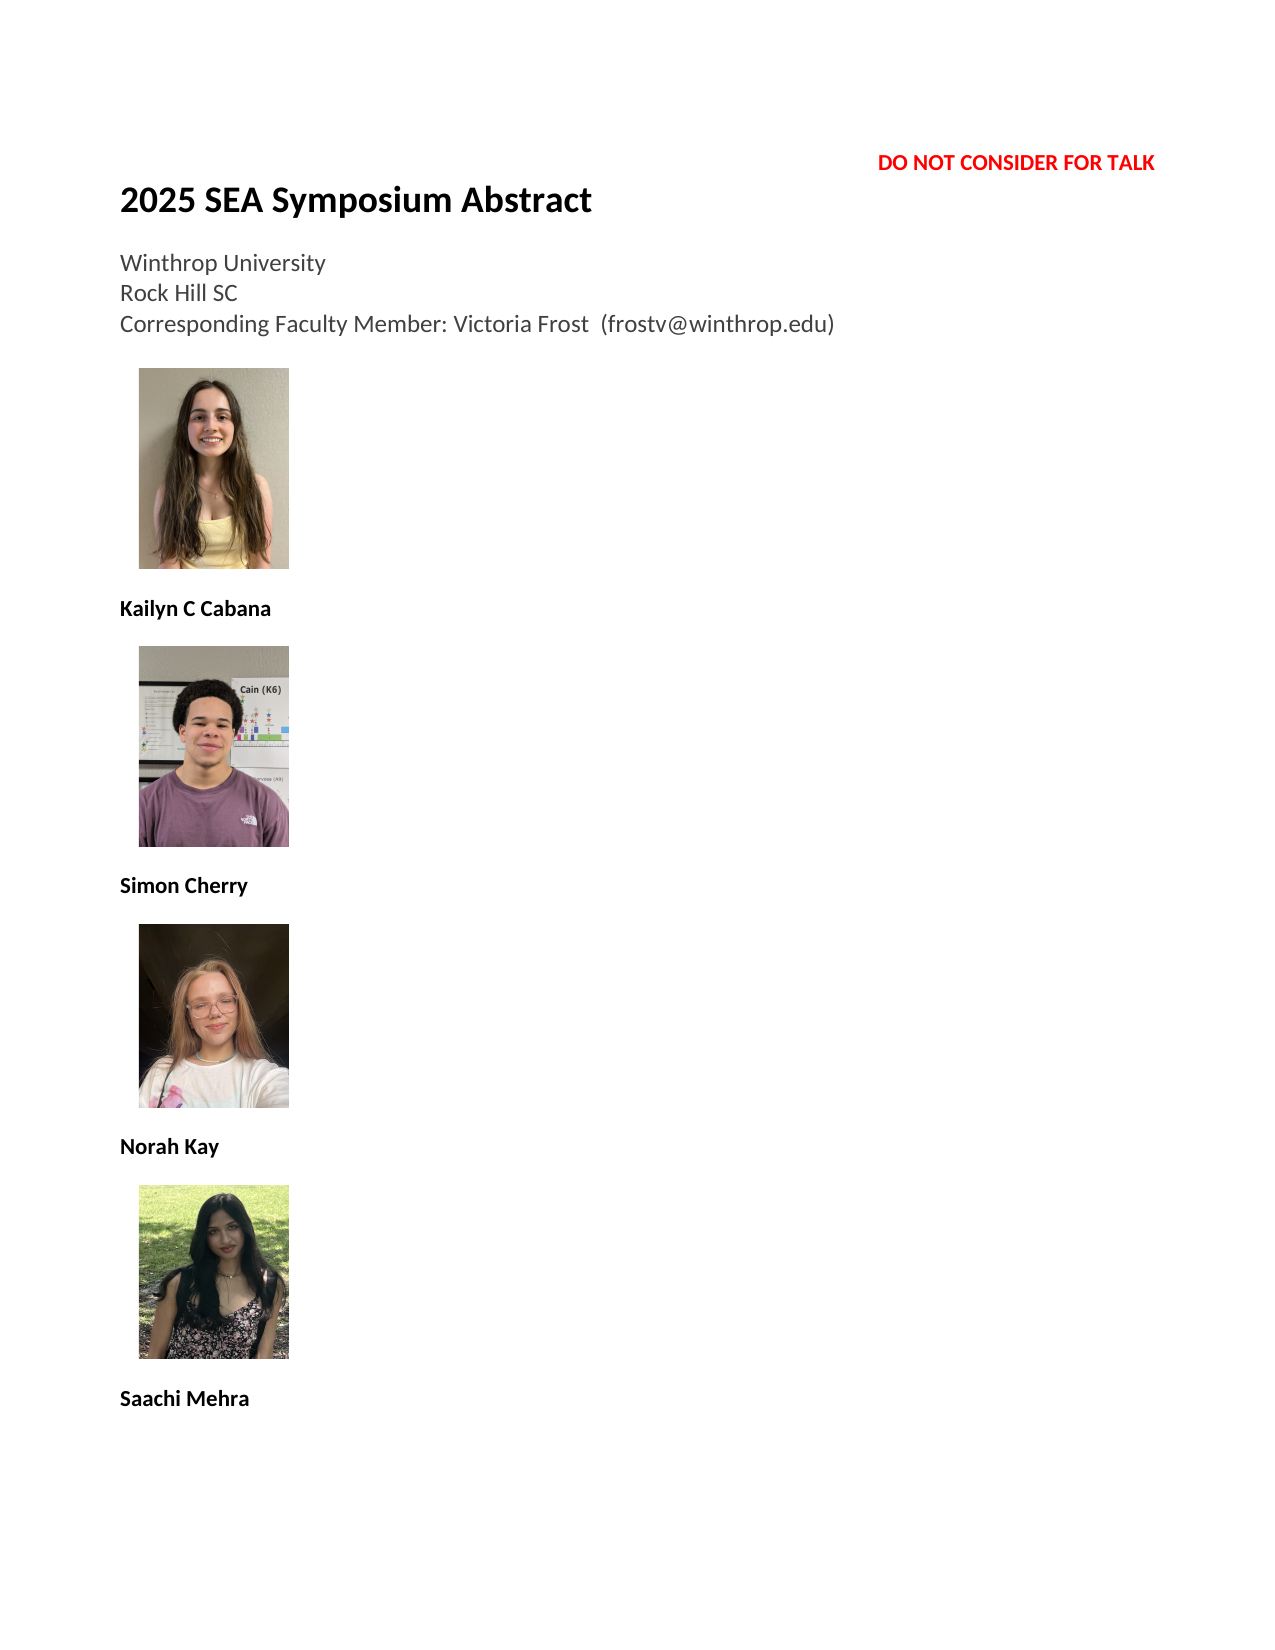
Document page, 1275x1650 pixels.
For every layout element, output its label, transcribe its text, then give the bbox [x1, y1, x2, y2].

text Corresponding Faculty Member: Victoria Frost (frostv@winthrop.edu) [120, 308, 1155, 369]
picture [138, 368, 289, 569]
text Kailyn C Cabana [120, 594, 1155, 622]
picture [138, 646, 289, 847]
picture [138, 924, 289, 1108]
text Winthrop University [120, 247, 1155, 277]
text Saachi Mehra [120, 1384, 1155, 1412]
text Simon Cherry [120, 871, 1155, 899]
text DO NOT CONSIDER FOR TALK [120, 148, 1155, 176]
text Norah Kay [120, 1132, 1155, 1160]
text Rock Hill SC [120, 277, 1155, 308]
picture [138, 1185, 289, 1359]
text 2025 SEA Symposium Abstract [120, 176, 1155, 222]
